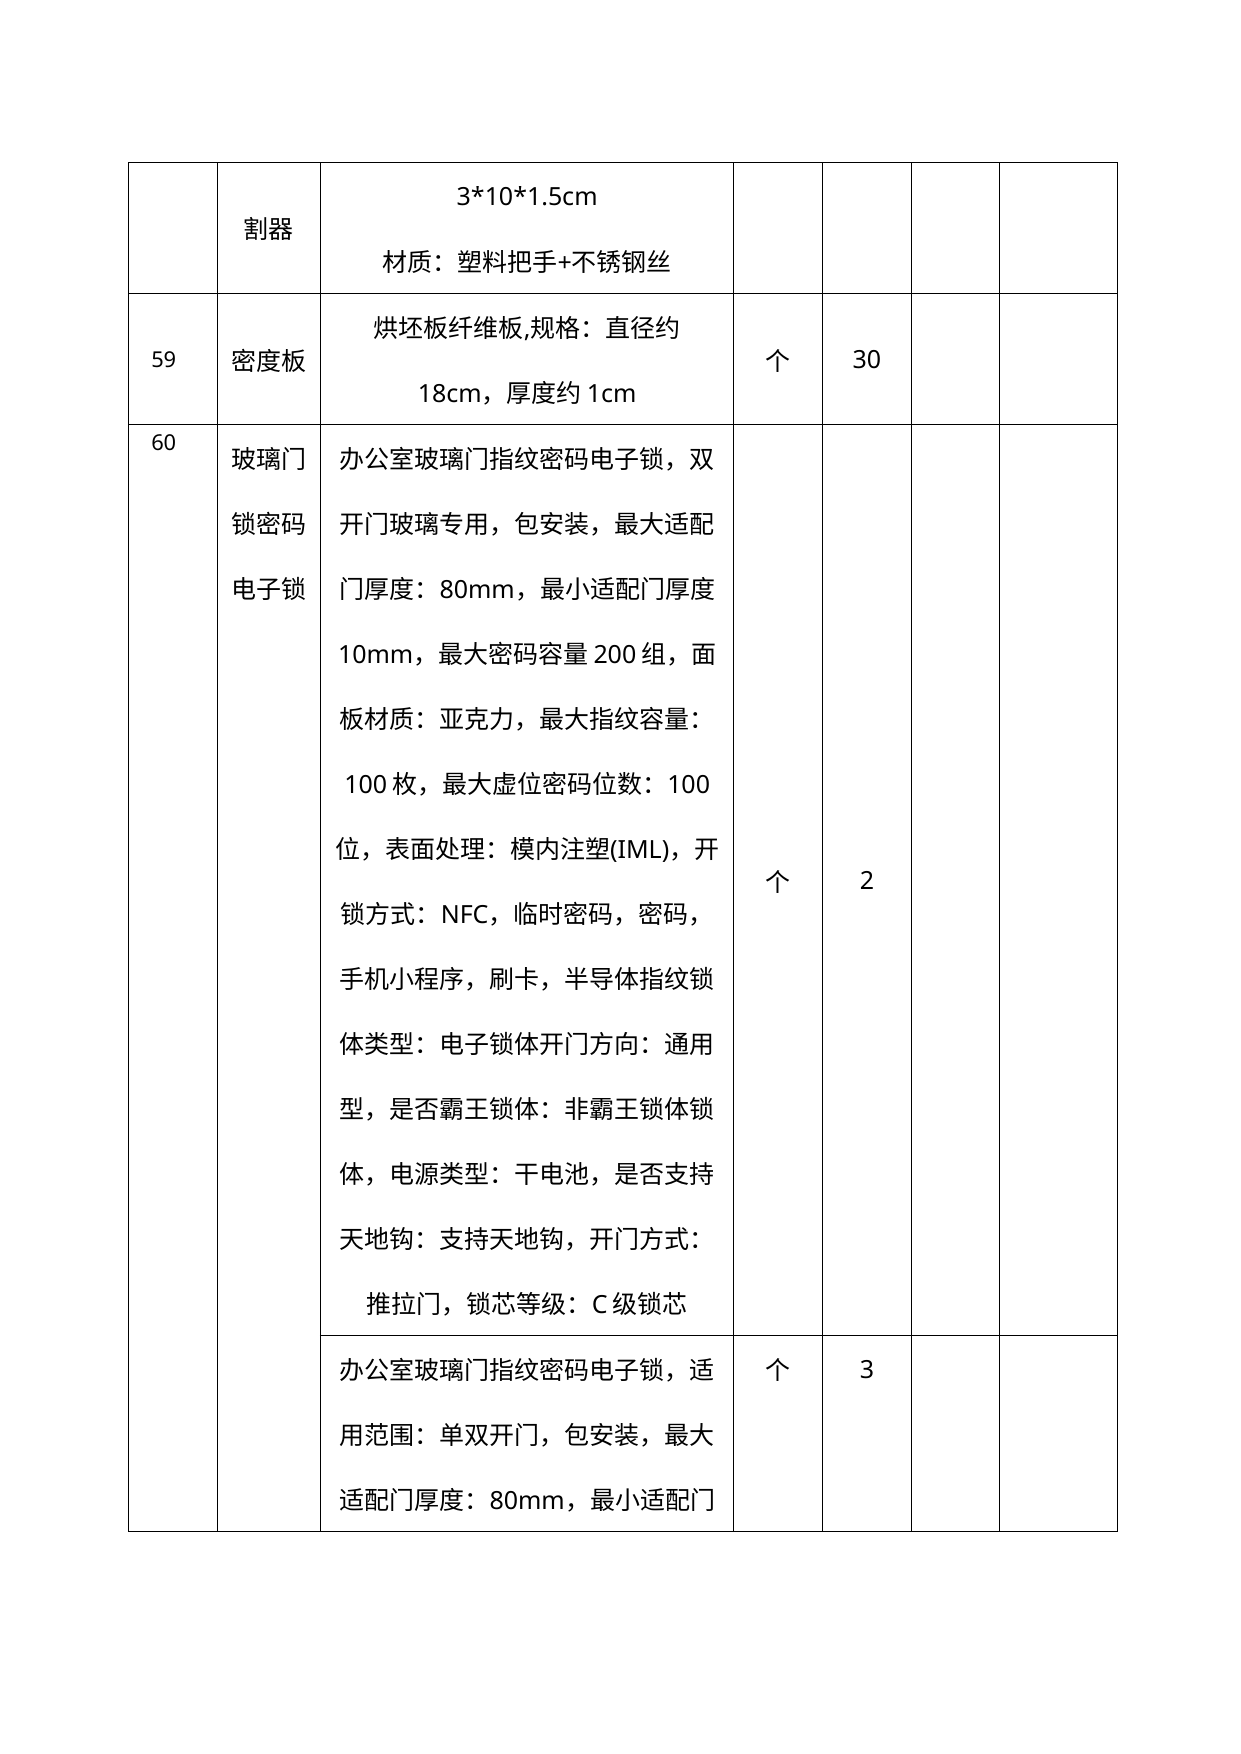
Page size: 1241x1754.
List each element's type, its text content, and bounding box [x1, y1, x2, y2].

table_cell 个 [734, 1336, 822, 1531]
table_cell 密度板 [218, 294, 320, 424]
table_cell [912, 1336, 999, 1531]
table_cell [129, 425, 217, 1531]
table_cell [912, 163, 999, 293]
table_cell [1000, 425, 1117, 1335]
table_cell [321, 163, 733, 293]
table_cell [1000, 163, 1117, 293]
table_cell [912, 425, 999, 1335]
table_cell [129, 294, 217, 424]
table_cell 个 [734, 294, 822, 424]
table_cell 个 [734, 163, 822, 293]
table_cell 玻璃门锁密码电子锁 [218, 425, 320, 1531]
table_cell 30 [823, 294, 911, 424]
table_cell 2 [823, 163, 911, 293]
table_cell [1000, 294, 1117, 424]
table_cell 烘坯板纤维板,规格：直径约18cm，厚度约1cm [321, 294, 733, 424]
table_cell 办公室玻璃门指纹密码电子锁，双开门玻璃专用，包安装，最大适配门厚度：80mm，最小适配门厚度10mm，最大密码容量200组，面板材质：亚克力，最大指纹容量：100枚，最大虚位密码位数：100位，表面处理：模内注塑(IML)，开锁方式：NFC，临时密码，密码，手机小程序，刷卡，半导体指纹锁体类型：电子锁体开门方向：通用型，是否霸王锁体：非霸王锁体锁体，电源类型：干电池，是否支持天地钩：支持天地钩，开门方式：推拉门，锁芯等级：C级锁芯 [321, 425, 733, 1335]
table_cell 斜角切割器 [218, 163, 320, 293]
table_cell [1000, 1336, 1117, 1531]
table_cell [321, 1336, 733, 1531]
table_cell 3 [823, 1336, 911, 1531]
table_cell [912, 294, 999, 424]
table_cell 个 [734, 425, 822, 1335]
table_cell 2 [823, 425, 911, 1335]
table_cell [129, 163, 217, 293]
